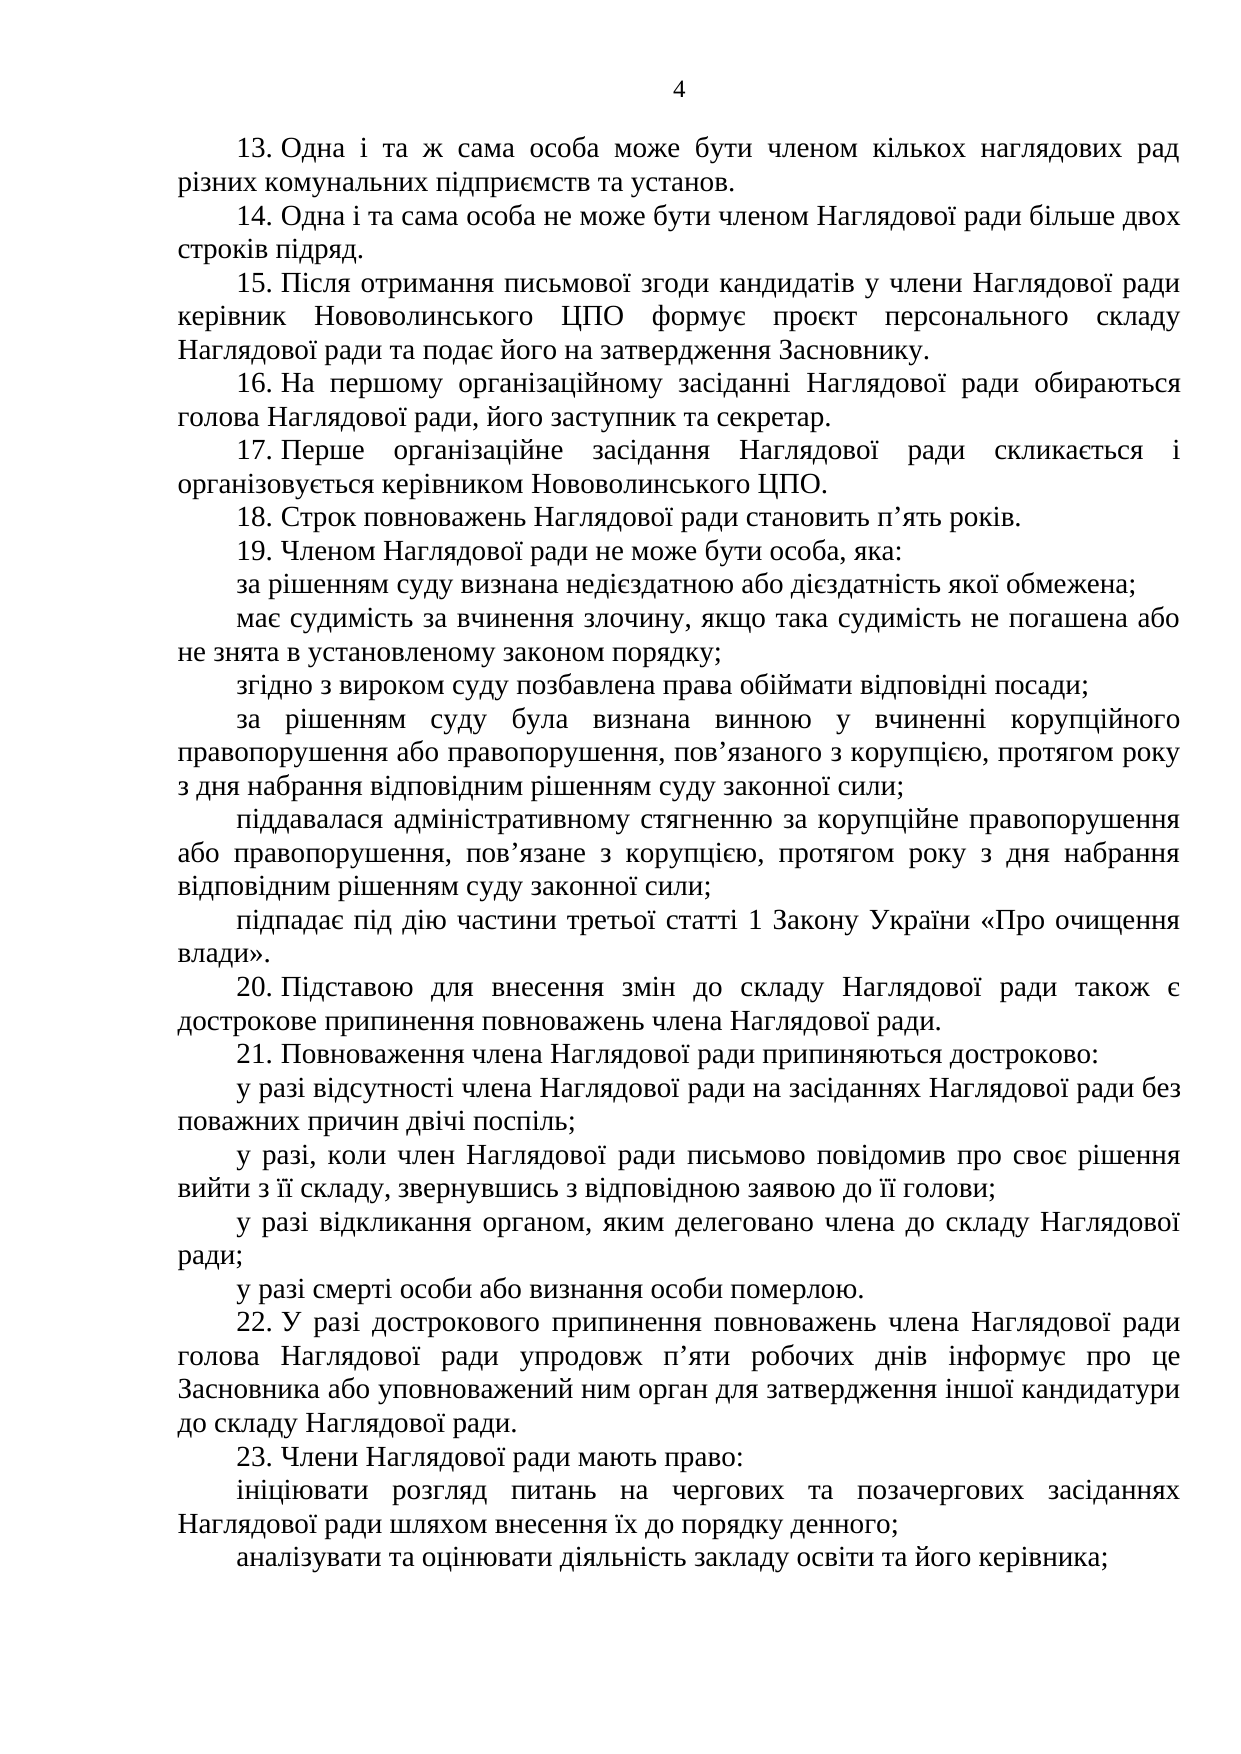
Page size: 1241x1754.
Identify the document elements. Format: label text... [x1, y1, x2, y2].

text аналізувати та оцінювати діяльність закладу освіти та його керівника; [177, 1539, 1181, 1573]
text підпадає під дію частини третьої статті 1 Закону України «Про очищення влади». [177, 902, 1181, 969]
list На першому організаційному засіданні Наглядової ради обираються голова Наглядової ради, його заступник та секретар. [177, 365, 1181, 432]
list Повноваження члена Наглядової ради припиняються достроково: [177, 1036, 1181, 1070]
list Членом Наглядової ради не може бути особа, яка: [177, 533, 1181, 567]
list Члени Наглядової ради мають право: [177, 1439, 1181, 1472]
text за рішенням суду визнана недієздатною або дієздатність якої обмежена; [177, 567, 1181, 600]
list Перше організаційне засідання Наглядової ради скликається і організовується керівником Нововолинського ЦПО. [177, 432, 1181, 499]
text має судимість за вчинення злочину, якщо така судимість не погашена або не знята в установленому законом порядку; [177, 600, 1181, 667]
text за рішенням суду була визнана винною у вчиненні корупційного правопорушення або правопорушення, пов’язаного з корупцією, протягом року з дня набрання відповідним рішенням суду законної сили; [177, 701, 1181, 801]
list Одна і та ж сама особа може бути членом кількох наглядових рад різних комунальних підприємств та установ. [177, 131, 1181, 198]
list Підставою для внесення змін до складу Наглядової ради також є дострокове припинення повноважень члена Наглядової ради. [177, 969, 1181, 1036]
list Після отримання письмової згоди кандидатів у члени Наглядової ради керівник Нововолинського ЦПО формує проєкт персонального складу Наглядової ради та подає його на затвердження Засновнику. [177, 265, 1181, 365]
text у разі, коли член Наглядової ради письмово повідомив про своє рішення вийти з її складу, звернувшись з відповідною заявою до її голови; [177, 1137, 1181, 1204]
list Одна і та сама особа не може бути членом Наглядової ради більше двох строків підряд. [177, 198, 1181, 265]
list Строк повноважень Наглядової ради становить п’ять років. [177, 499, 1181, 533]
list У разі дострокового припинення повноважень члена Наглядової ради голова Наглядової ради упродовж п’яти робочих днів інформує про це Засновника або уповноважений ним орган для затвердження іншої кандидатури до складу Наглядової ради. [177, 1304, 1181, 1439]
text у разі смерті особи або визнання особи померлою. [177, 1271, 1181, 1304]
text згідно з вироком суду позбавлена права обіймати відповідні посади; [177, 667, 1181, 701]
text у разі відсутності члена Наглядової ради на засіданнях Наглядової ради без поважних причин двічі поспіль; [177, 1070, 1181, 1137]
text ініціювати розгляд питань на чергових та позачергових засіданнях Наглядової ради шляхом внесення їх до порядку денного; [177, 1472, 1181, 1539]
text піддавалася адміністративному стягненню за корупційне правопорушення або правопорушення, пов’язане з корупцією, протягом року з дня набрання відповідним рішенням суду законної сили; [177, 801, 1181, 902]
text у разі відкликання органом, яким делеговано члена до складу Наглядової ради; [177, 1204, 1181, 1271]
